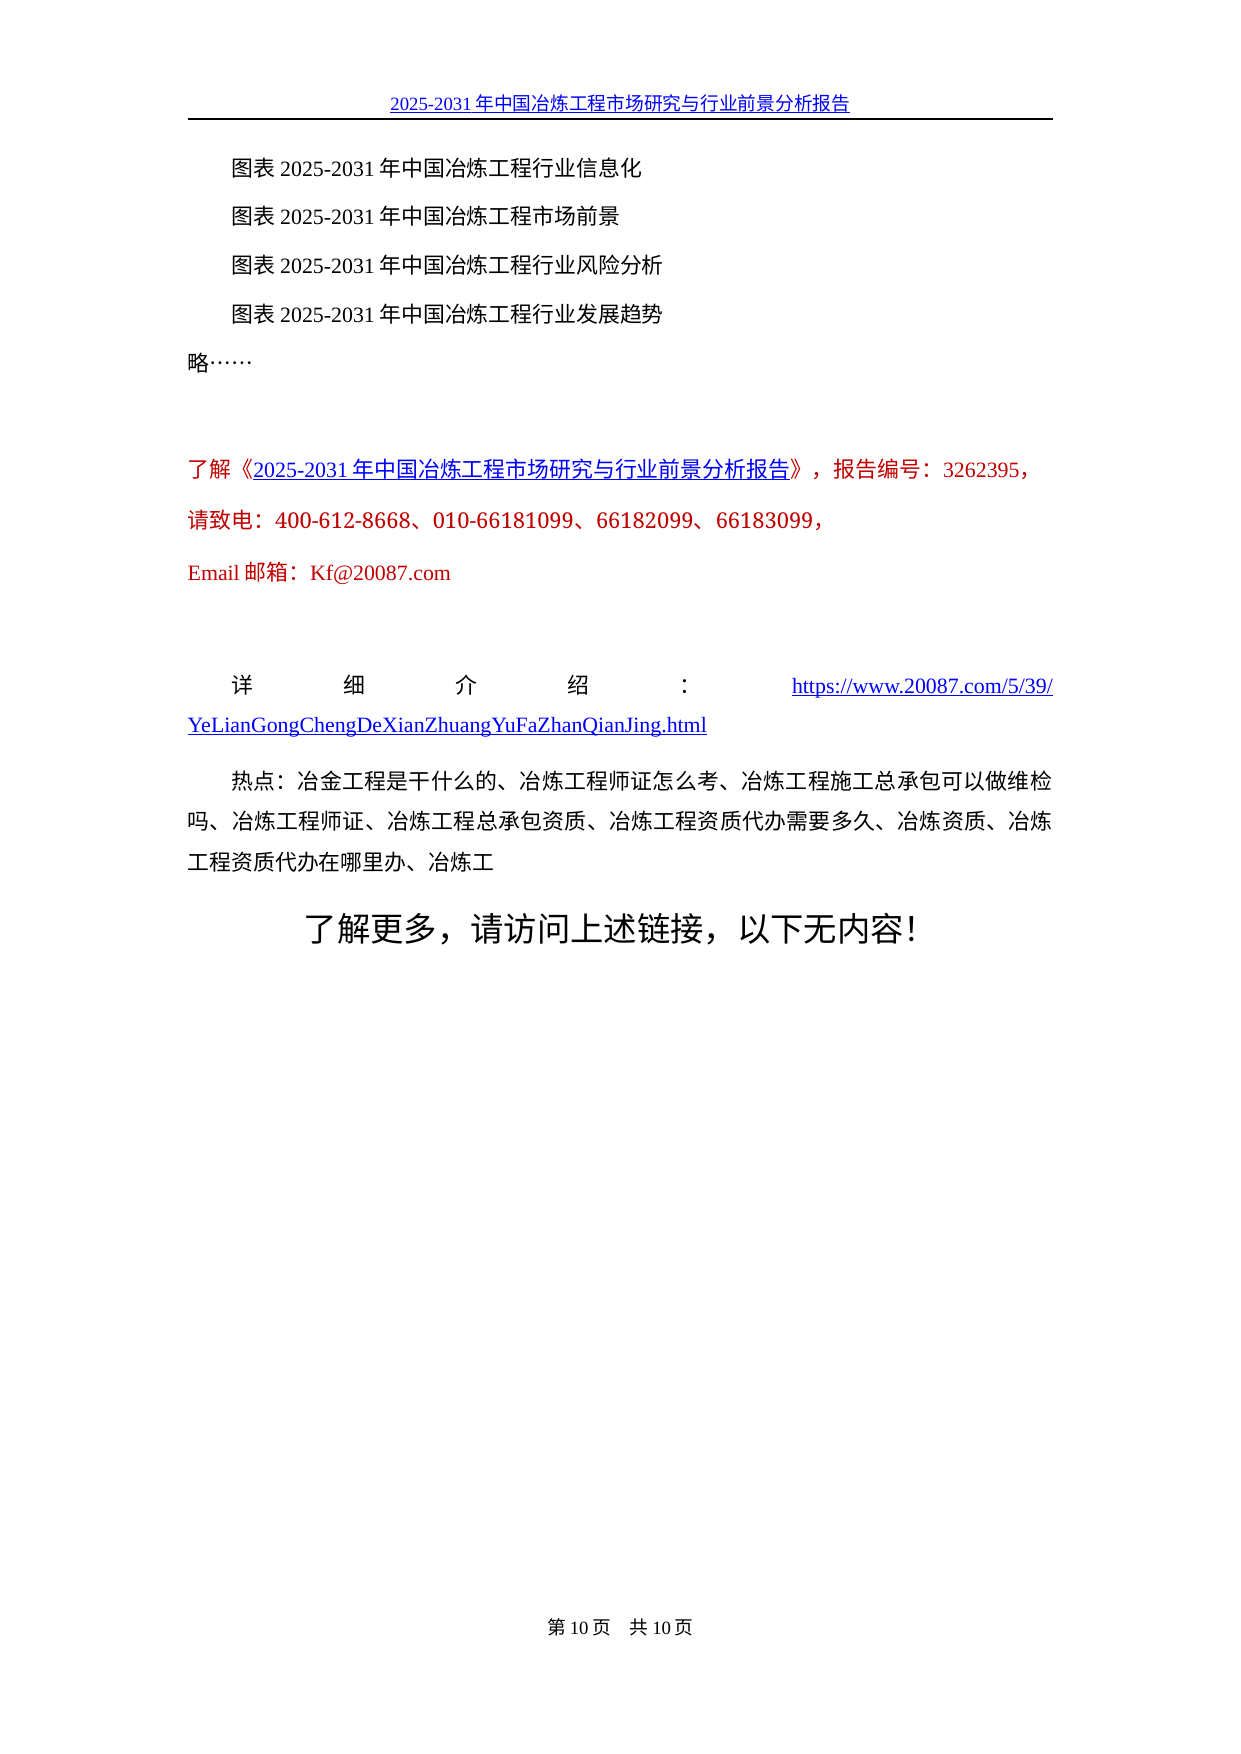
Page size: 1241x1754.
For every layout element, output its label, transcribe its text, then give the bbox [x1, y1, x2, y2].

text 详细介绍：https://www.20087.com/5/39/YeLianGongChengDeXianZhuangYuFaZhanQianJing.html [187, 668, 1053, 741]
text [187, 150, 1053, 378]
text 热点：冶金工程是干什么的、冶炼工程师证怎么考、冶炼工程施工总承包可以做维检吗、冶炼工程师证、冶炼工程总承包资质、冶炼工程资质代办需要多久、冶炼资质、冶炼工程资质代办在哪里办、冶炼工 [187, 763, 1053, 877]
text 了解《2025-2031年中国冶炼工程市场研究与行业前景分析报告》，报告编号：3262395， [187, 452, 1053, 484]
title 了解更多，请访问上述链接，以下无内容！ [187, 894, 1053, 959]
text Email邮箱：Kf@20087.com [187, 555, 1053, 587]
text 请致电：400-612-8668、010-66181099、66182099、66183099， [187, 503, 1053, 536]
